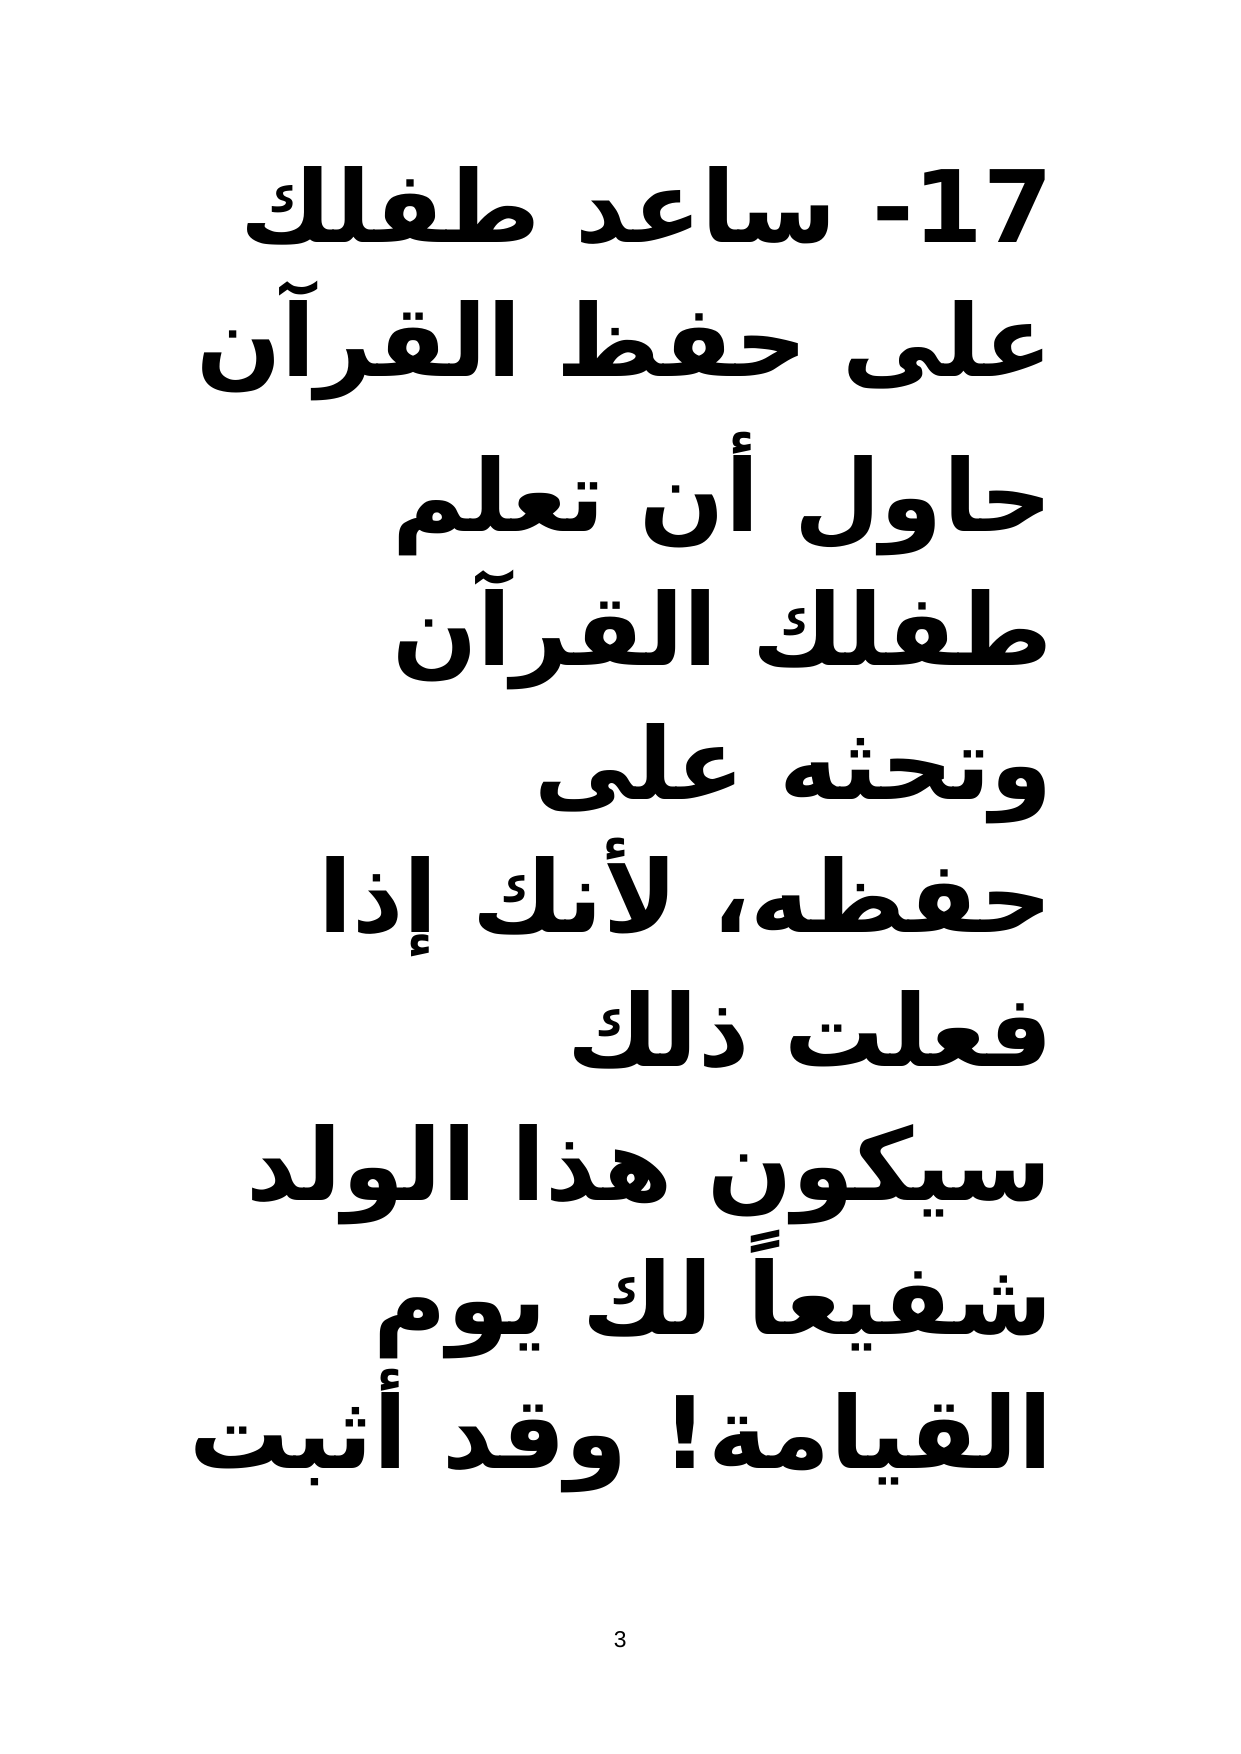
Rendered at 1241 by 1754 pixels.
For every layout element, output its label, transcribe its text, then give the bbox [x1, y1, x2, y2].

text 17- ساعد طفلك على حفظ القرآن [187, 150, 1053, 400]
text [187, 438, 1053, 1492]
